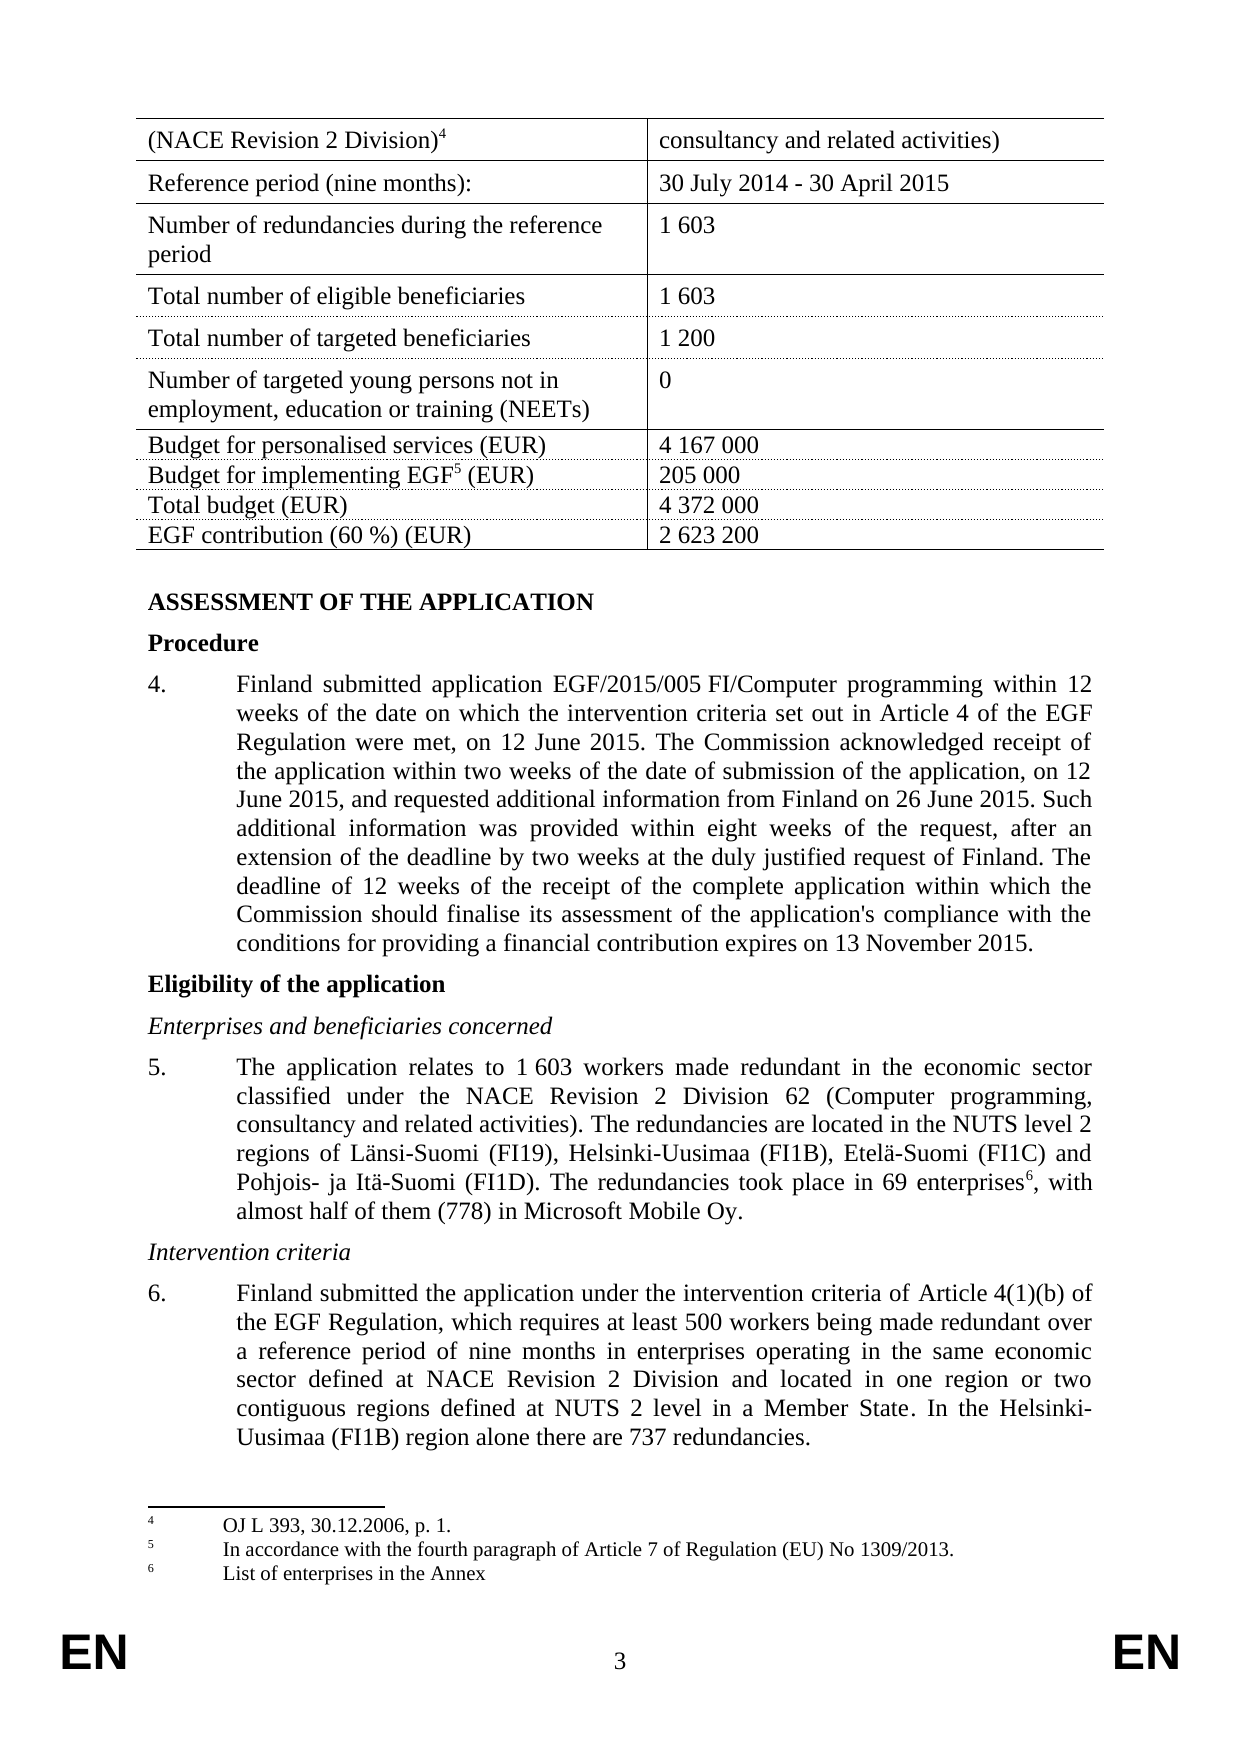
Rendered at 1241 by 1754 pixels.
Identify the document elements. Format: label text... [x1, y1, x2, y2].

table_cell Budget for implementing EGF (EUR) [136, 459, 647, 489]
table_cell Total budget (EUR) [136, 489, 647, 519]
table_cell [648, 119, 1104, 160]
table_cell 30 July 2014 - 30 April 2015 [648, 161, 1104, 203]
subtitle Enterprises and beneficiaries concerned [148, 1011, 1093, 1039]
text 5. The application relates to 1 603 workers made redundant in the economic sector classified under the NACE Revision 2 Division 62 (Computer programming, consultancy and related activities). The redundancies are located in the NUTS level 2 regions of Länsi-Suomi (FI19), Helsinki-Uusimaa (FI1B), Etelä-Suomi (FI1C) and Pohjois- ja Itä-Suomi (FI1D). The redundancies took place in 69 enterprises, with almost half of them (778) in Microsoft Mobile Oy. [148, 1052, 1093, 1224]
table_cell 2 623 200 [648, 519, 1104, 548]
table_cell 1 603 [648, 204, 1104, 274]
table_cell 1 603 [648, 275, 1104, 316]
table_cell Number of redundancies during the reference period [136, 204, 647, 274]
text 4. Finland submitted application EGF/2015/005 FI/Computer programming within 12 weeks of the date on which the intervention criteria set out in Article 4 of the EGF Regulation were met, on 12 June 2015. The Commission acknowledged receipt of the application within two weeks of the date of submission of the application, on 12 June 2015, and requested additional information from Finland on 26 June 2015. Such additional information was provided within eight weeks of the request, after an extension of the deadline by two weeks at the duly justified request of Finland. The deadline of 12 weeks of the receipt of the complete application within which the Commission should finalise its assessment of the application's compliance with the conditions for providing a financial contribution expires on 13 November 2015. [148, 669, 1093, 957]
table_cell 4 167 000 [648, 430, 1104, 459]
text Intervention criteria [148, 1237, 1093, 1266]
table_cell Total number of targeted beneficiaries [136, 316, 647, 358]
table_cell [136, 119, 647, 160]
table_cell EGF contribution (60 %) (EUR) [136, 519, 647, 548]
table_cell 4 372 000 [648, 489, 1104, 519]
text 6. Finland submitted the application under the intervention criteria of Article 4(1)(b) of the EGF Regulation, which requires at least 500 workers being made redundant over a reference period of nine months in enterprises operating in the same economic sector defined at NACE Revision 2 Division and located in one region or two contiguous regions defined at NUTS 2 level in a Member State. In the Helsinki-Uusimaa (FI1B) region alone there are 737 redundancies. [148, 1278, 1093, 1451]
subtitle Eligibility of the application [148, 969, 1093, 998]
subtitle ASSESSMENT OF THE APPLICATION [148, 587, 1093, 616]
table_cell Reference period (nine months): [136, 161, 647, 203]
table_cell 205 000 [648, 459, 1104, 489]
table_cell 1 200 [648, 316, 1104, 358]
subtitle Procedure [148, 628, 1093, 657]
table_cell Total number of eligible beneficiaries [136, 275, 647, 316]
table_cell Number of targeted young persons not in employment, education or training (NEETs) [136, 358, 647, 429]
table_cell 0 [648, 358, 1104, 429]
table_cell Budget for personalised services (EUR) [136, 430, 647, 459]
